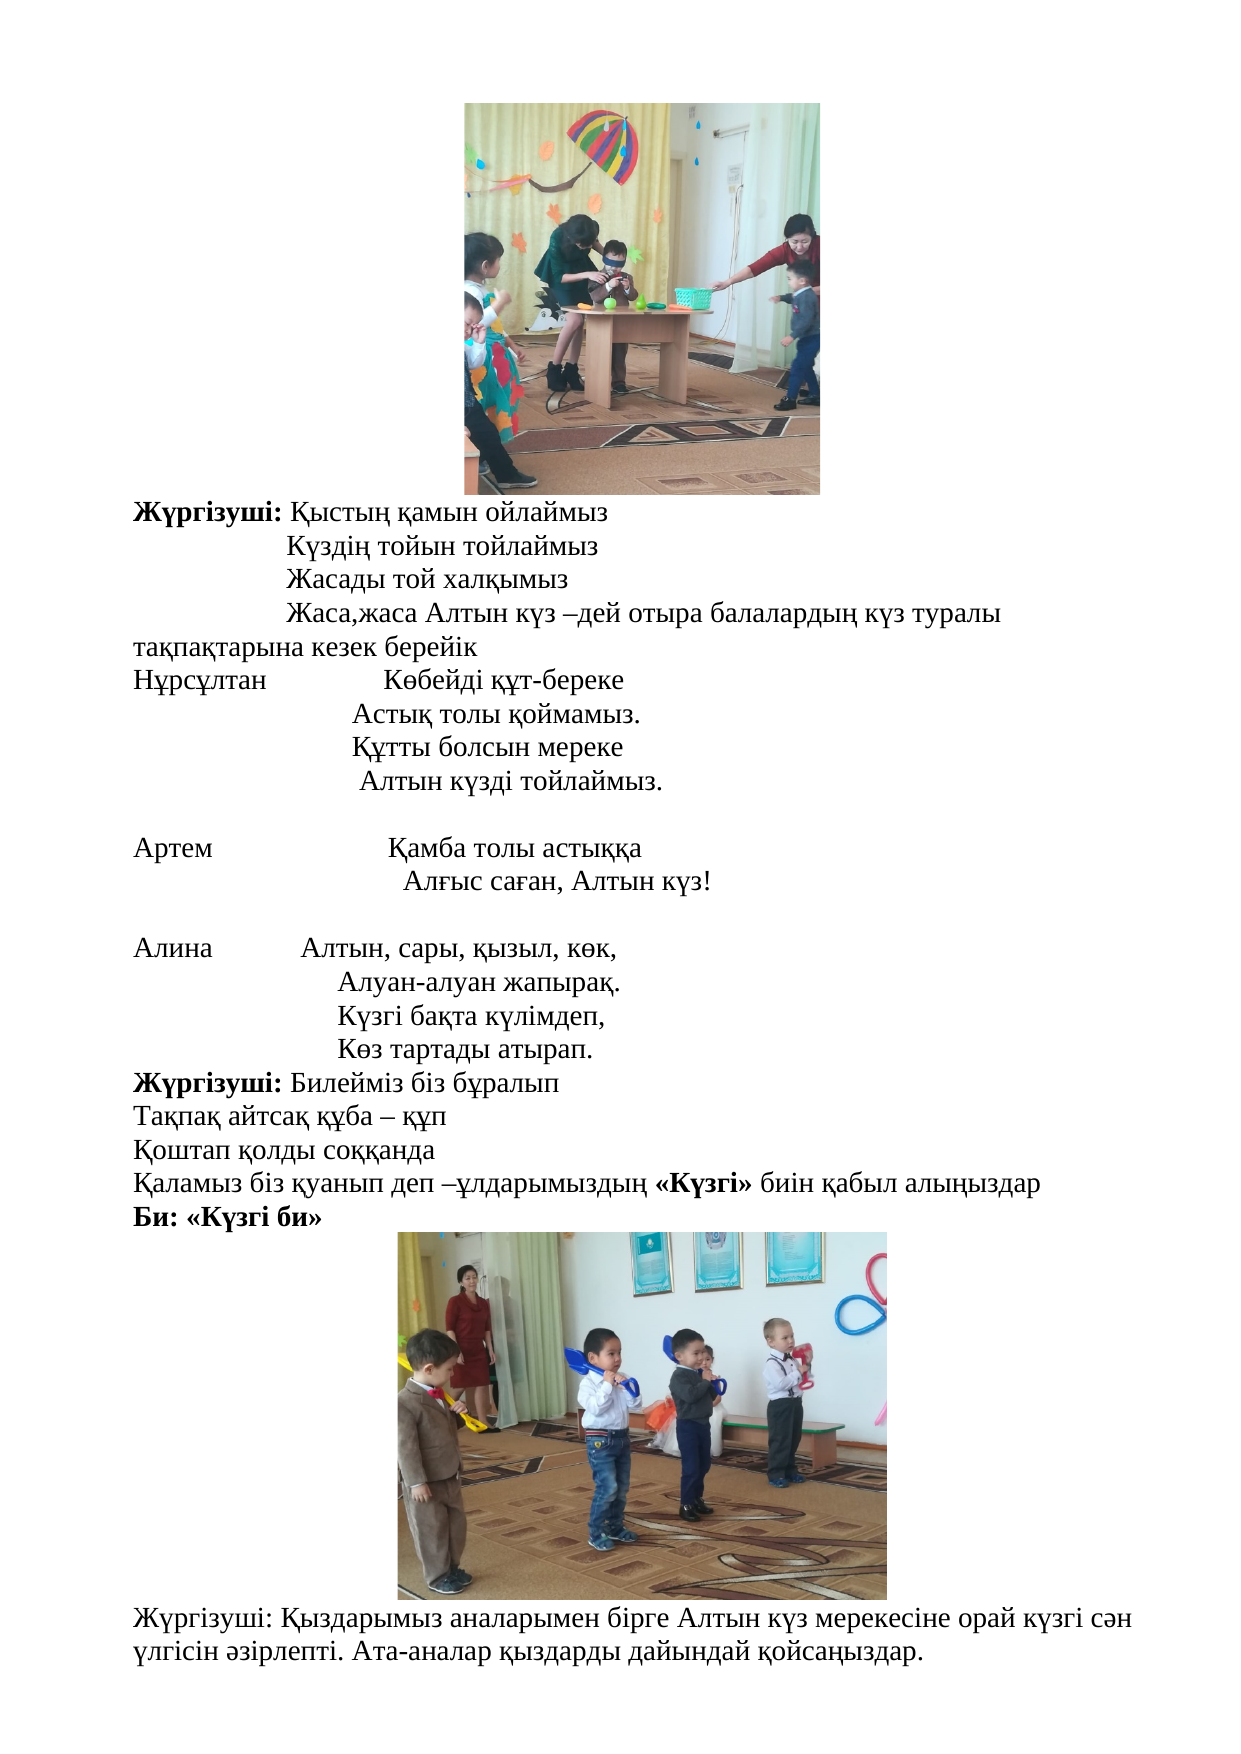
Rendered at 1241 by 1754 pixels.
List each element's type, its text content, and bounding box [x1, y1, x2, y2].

text Би: «Күзгі би» [133, 1199, 1152, 1232]
text Жүргізуші: Қыздарымыз аналарымен бірге Алтын күз мерекесіне орай күзгі сән үлгісін әзірлепті. Ата-аналар қыздарды дайындай қойсаңыздар. [133, 1600, 1152, 1667]
text Күздің тойын тойлаймыз [133, 528, 1152, 562]
text Жүргізуші: Билейміз біз бұралып [133, 1065, 1152, 1098]
text Жасады той халқымыз [133, 562, 1152, 595]
text Алтын күзді тойлаймыз. [133, 763, 1152, 796]
text Артем Қамба толы астыққа [133, 830, 1152, 863]
text Жаса,жаса Алтын күз –дей отыра балалардың күз туралы тақпақтарына кезек берейік [133, 595, 1152, 662]
text Алина Алтын, сары, қызыл, көк, [133, 931, 1152, 964]
text Қоштап қолды соққанда [133, 1132, 1152, 1165]
text Алуан-алуан жапырақ. [133, 964, 1152, 998]
text Қаламыз біз қуанып деп –ұлдарымыздың «Күзгі» биін қабыл алыңыздар [133, 1165, 1152, 1199]
text Нұрсұлтан Көбейді құт-береке [133, 662, 1152, 696]
text Көз тартады атырап. [133, 1031, 1152, 1065]
text Жүргізуші: Қыстың қамын ойлаймыз [133, 494, 1152, 528]
text Құтты болсын мереке [133, 729, 1152, 763]
text Тақпақ айтсақ құба – құп [133, 1098, 1152, 1132]
text Астық толы қоймамыз. [133, 696, 1152, 729]
text Күзгі бақта күлімдеп, [133, 998, 1152, 1031]
picture [397, 1232, 887, 1600]
picture [464, 103, 821, 495]
text Алғыс саған, Алтын күз! [133, 863, 1152, 897]
